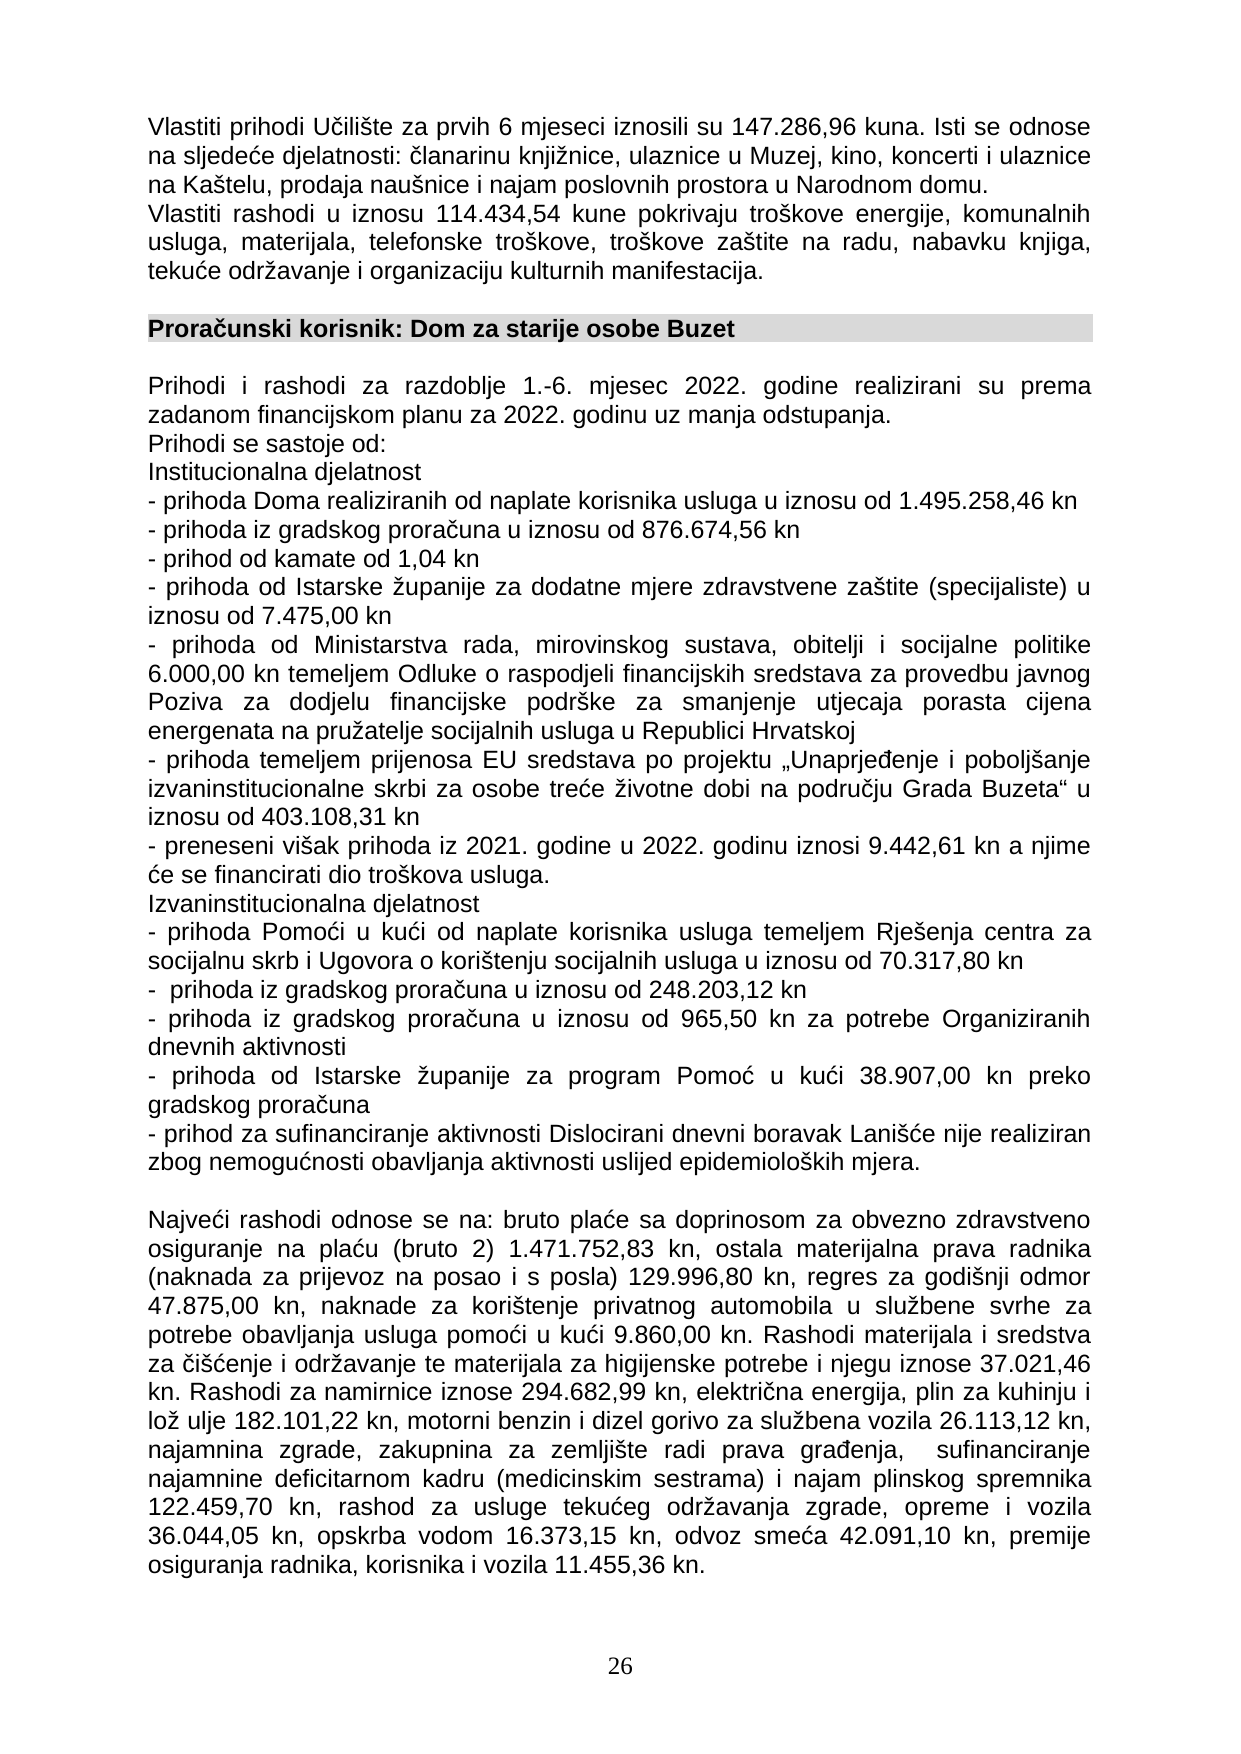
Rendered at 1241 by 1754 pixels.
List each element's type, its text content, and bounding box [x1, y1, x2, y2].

text - prihoda od Ministarstva rada, mirovinskog sustava, obitelji i socijalne politike 6.000,00 kn temeljem Odluke o raspodjeli financijskih sredstava za provedbu javnog Poziva za dodjelu financijske podrške za smanjenje utjecaja porasta cijena energenata na pružatelje socijalnih usluga u Republici Hrvatskoj [148, 630, 1093, 745]
text Proračunski korisnik: Dom za starije osobe Buzet [148, 314, 1093, 342]
text Najveći rashodi odnose se na: bruto plaće sa doprinosom za obvezno zdravstveno osiguranje na plaću (bruto 2) 1.471.752,83 kn, ostala materijalna prava radnika (naknada za prijevoz na posao i s posla) 129.996,80 kn, regres za godišnji odmor 47.875,00 kn, naknade za korištenje privatnog automobila u službene svrhe za potrebe obavljanja usluga pomoći u kući 9.860,00 kn. Rashodi materijala i sredstva za čišćenje i održavanje te materijala za higijenske potrebe i njegu iznose 37.021,46 kn. Rashodi za namirnice iznose 294.682,99 kn, električna energija, plin za kuhinju i lož ulje 182.101,22 kn, motorni benzin i dizel gorivo za službena vozila 26.113,12 kn, najamnina zgrade, zakupnina za zemljište radi prava građenja, sufinanciranje najamnine deficitarnom kadru (medicinskim sestrama) i najam plinskog spremnika 122.459,70 kn, rashod za usluge tekućeg održavanja zgrade, opreme i vozila 36.044,05 kn, opskrba vodom 16.373,15 kn, odvoz smeća 42.091,10 kn, premije osiguranja radnika, korisnika i vozila 11.455,36 kn. [148, 1205, 1093, 1579]
text Vlastiti prihodi Učilište za prvih 6 mjeseci iznosili su 147.286,96 kuna. Isti se odnose na sljedeće djelatnosti: članarinu knjižnice, ulaznice u Muzej, kino, koncerti i ulaznice na Kaštelu, prodaja naušnice i najam poslovnih prostora u Narodnom domu. [148, 112, 1093, 199]
text - prihoda Doma realiziranih od naplate korisnika usluga u iznosu od 1.495.258,46 kn [148, 486, 1093, 515]
text - prihoda od Istarske županije za program Pomoć u kući 38.907,00 kn preko gradskog proračuna [148, 1061, 1093, 1119]
text - prihod za sufinanciranje aktivnosti Dislocirani dnevni boravak Lanišće nije realiziran zbog nemogućnosti obavljanja aktivnosti uslijed epidemioloških mjera. [148, 1119, 1093, 1176]
text - prihoda od Istarske županije za dodatne mjere zdravstvene zaštite (specijaliste) u iznosu od 7.475,00 kn [148, 572, 1093, 630]
text Izvaninstitucionalna djelatnost [148, 889, 1093, 917]
text - prihoda iz gradskog proračuna u iznosu od 876.674,56 kn [148, 515, 1093, 544]
text Institucionalna djelatnost [148, 457, 1093, 486]
text Prihodi se sastoje od: [148, 429, 1093, 457]
text - prihoda iz gradskog proračuna u iznosu od 248.203,12 kn [148, 975, 1093, 1004]
text - prihod od kamate od 1,04 kn [148, 544, 1093, 572]
text Vlastiti rashodi u iznosu 114.434,54 kune pokrivaju troškove energije, komunalnih usluga, materijala, telefonske troškove, troškove zaštite na radu, nabavku knjiga, tekuće održavanje i organizaciju kulturnih manifestacija. [148, 199, 1093, 285]
text - preneseni višak prihoda iz 2021. godine u 2022. godinu iznosi 9.442,61 kn a njime će se financirati dio troškova usluga. [148, 831, 1093, 889]
text - prihoda temeljem prijenosa EU sredstava po projektu „Unaprjeđenje i poboljšanje izvaninstitucionalne skrbi za osobe treće životne dobi na području Grada Buzeta“ u iznosu od 403.108,31 kn [148, 745, 1093, 831]
text - prihoda Pomoći u kući od naplate korisnika usluga temeljem Rješenja centra za socijalnu skrb i Ugovora o korištenju socijalnih usluga u iznosu od 70.317,80 kn [148, 917, 1093, 975]
text Prihodi i rashodi za razdoblje 1.-6. mjesec 2022. godine realizirani su prema zadanom financijskom planu za 2022. godinu uz manja odstupanja. [148, 371, 1093, 429]
text - prihoda iz gradskog proračuna u iznosu od 965,50 kn za potrebe Organiziranih dnevnih aktivnosti [148, 1004, 1093, 1061]
